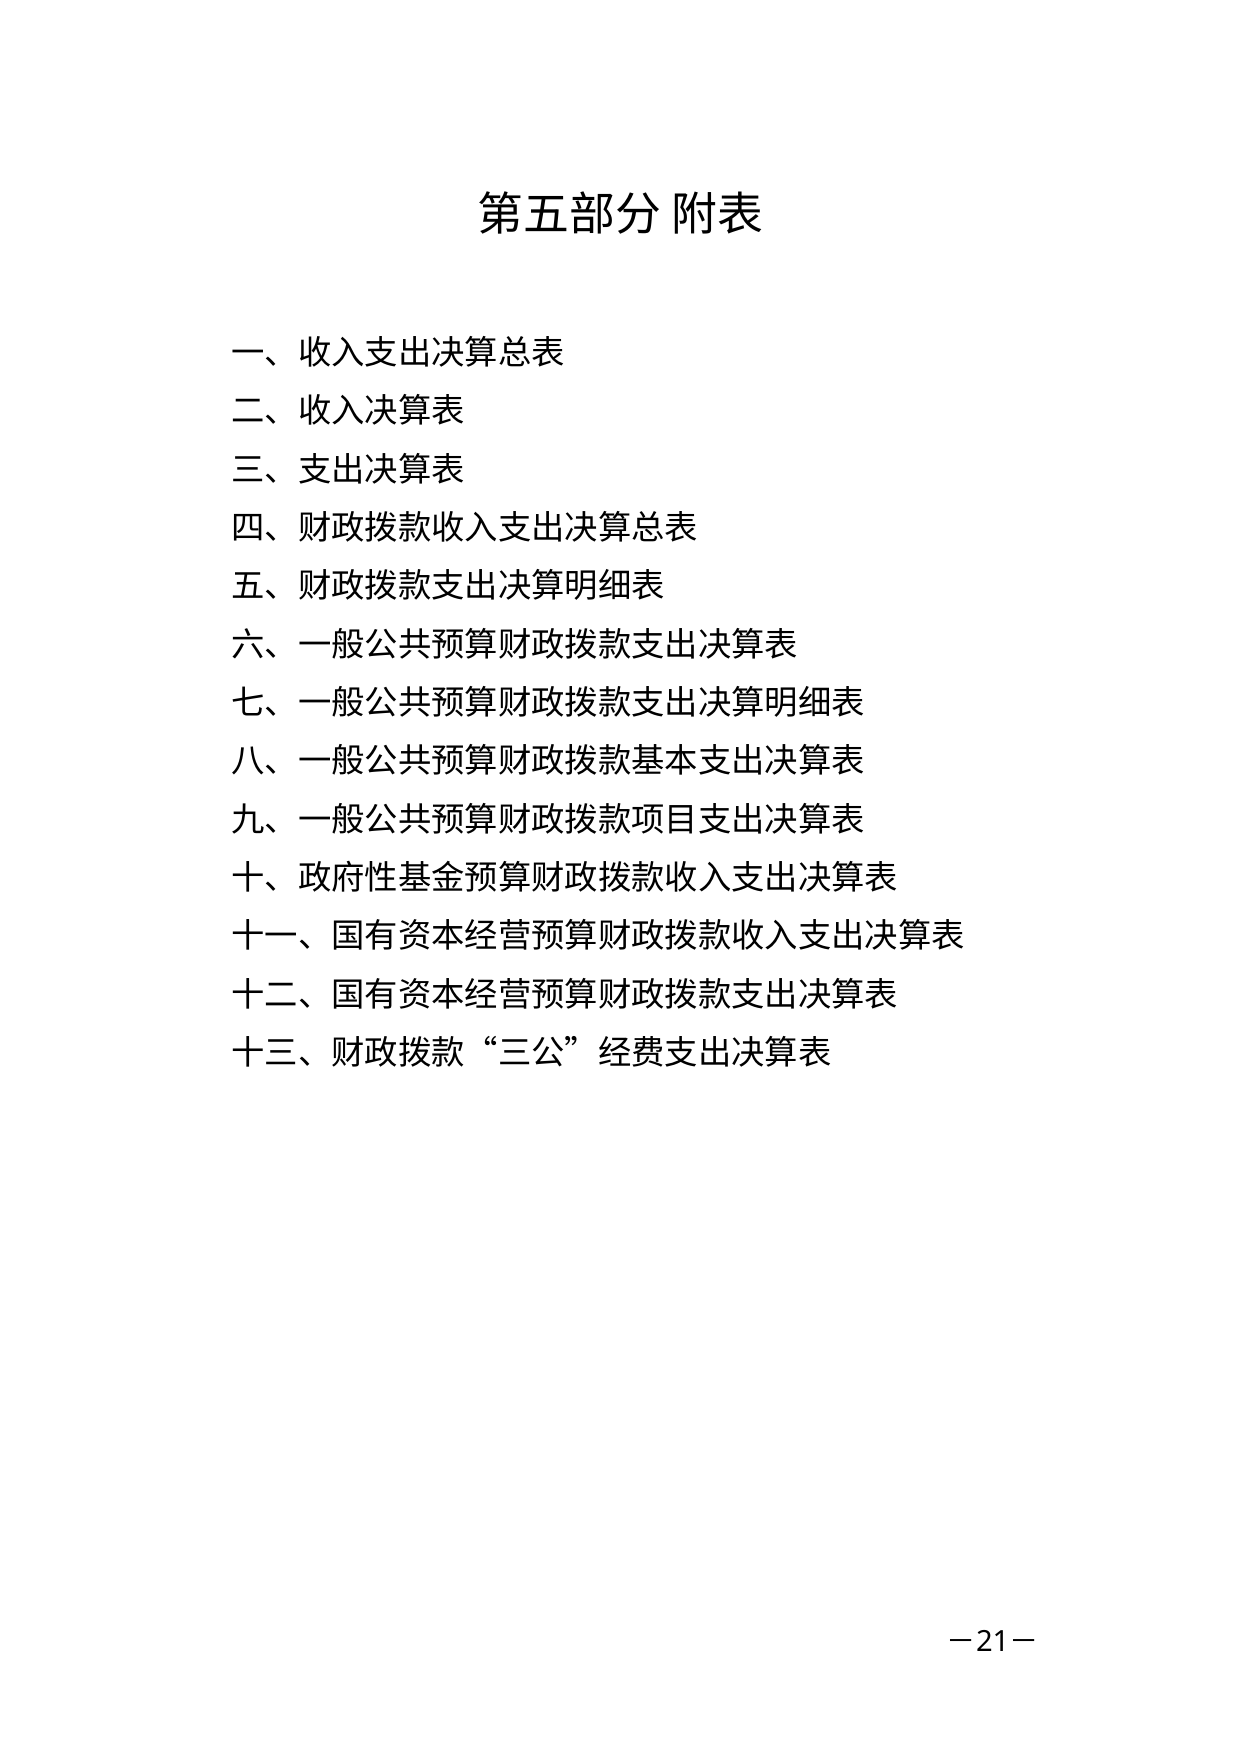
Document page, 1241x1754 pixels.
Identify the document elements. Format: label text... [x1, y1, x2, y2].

text 六、一般公共预算财政拨款支出决算表 [231, 609, 1053, 668]
text 十二、国有资本经营预算财政拨款支出决算表 [231, 959, 1053, 1018]
text 三、支出决算表 [231, 434, 1053, 493]
text 十一、国有资本经营预算财政拨款收入支出决算表 [231, 901, 1053, 959]
text 十、政府性基金预算财政拨款收入支出决算表 [231, 843, 1053, 901]
text 九、一般公共预算财政拨款项目支出决算表 [231, 784, 1053, 843]
text 一、收入支出决算总表 [231, 318, 1053, 376]
text 第五部分 附表 [187, 162, 1053, 259]
text 四、财政拨款收入支出决算总表 [231, 493, 1053, 551]
text 二、收入决算表 [231, 376, 1053, 434]
text 八、一般公共预算财政拨款基本支出决算表 [231, 726, 1053, 784]
text 七、一般公共预算财政拨款支出决算明细表 [231, 668, 1053, 726]
text 五、财政拨款支出决算明细表 [231, 551, 1053, 609]
text 十三、财政拨款“三公”经费支出决算表 [231, 1018, 1053, 1076]
